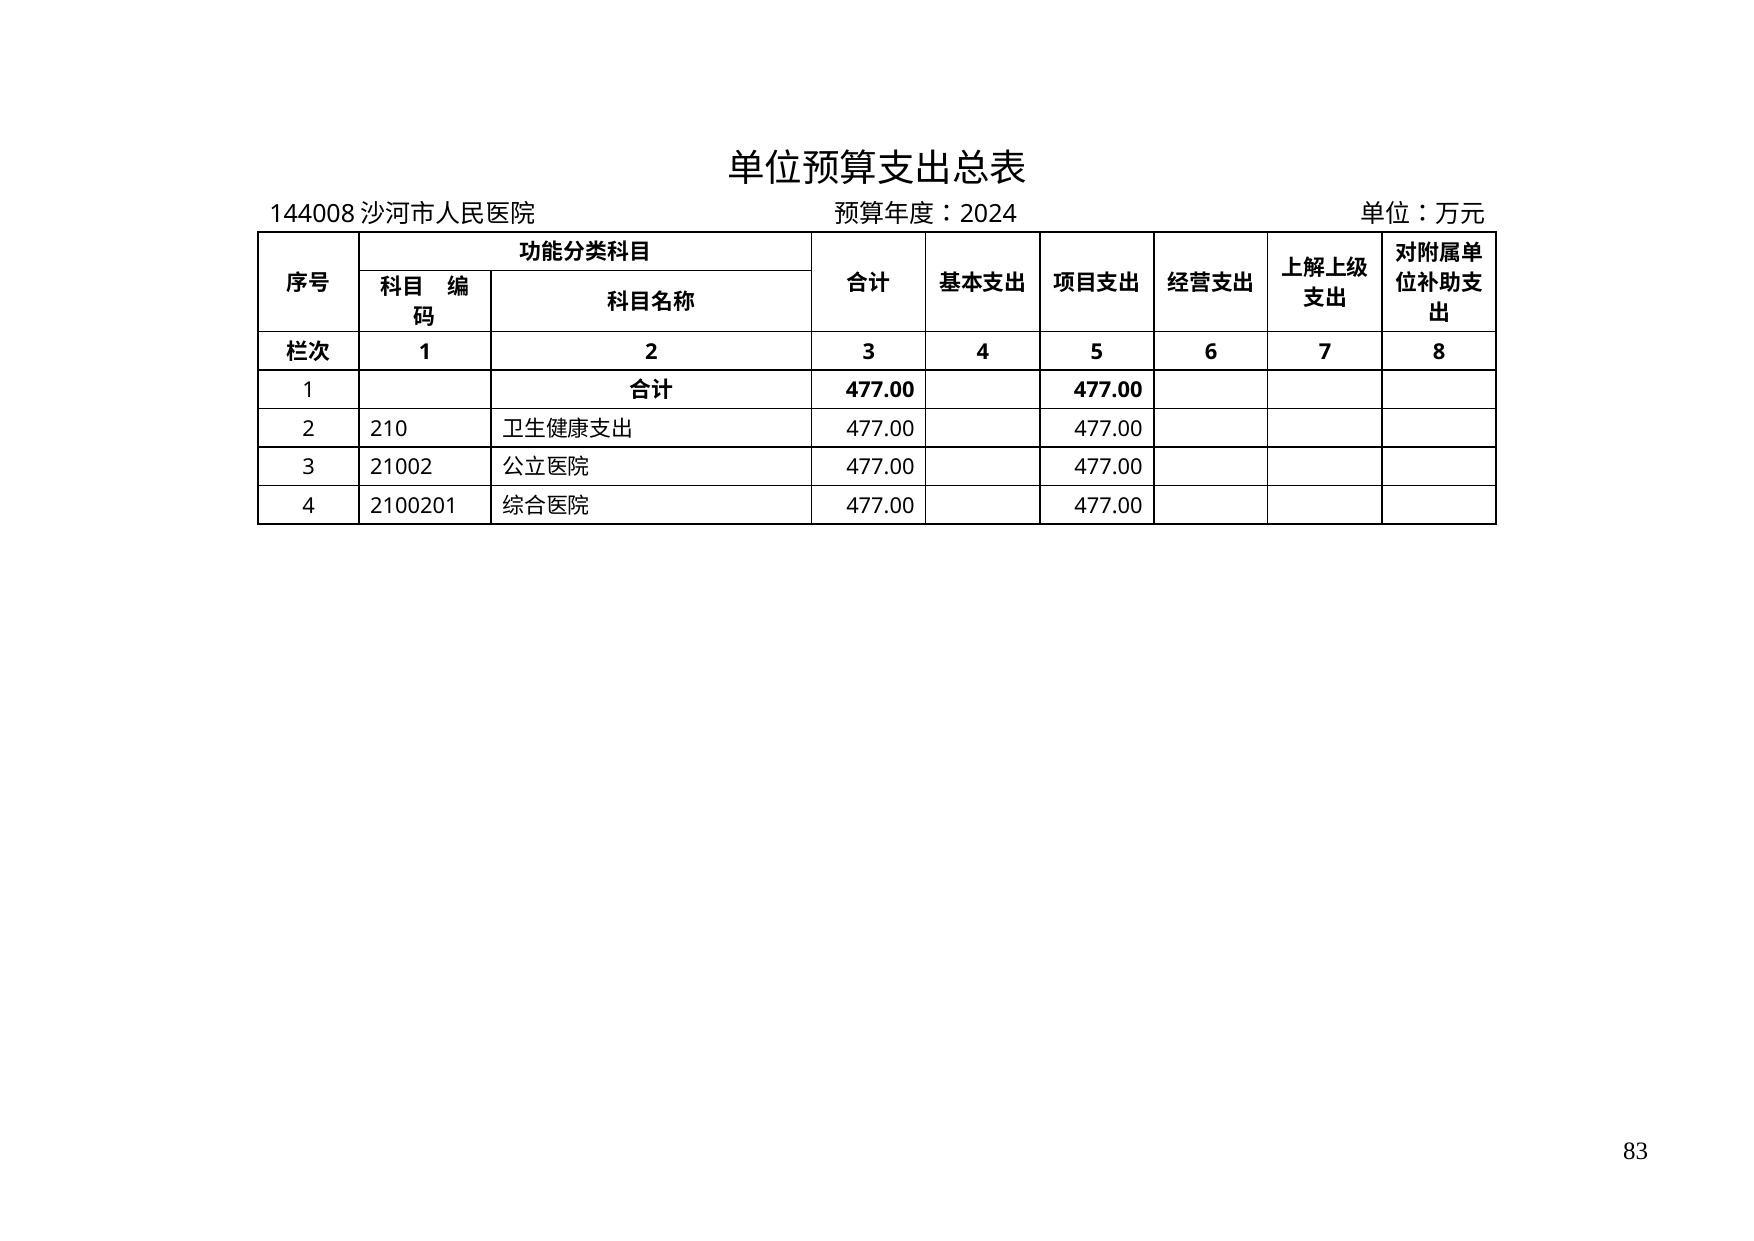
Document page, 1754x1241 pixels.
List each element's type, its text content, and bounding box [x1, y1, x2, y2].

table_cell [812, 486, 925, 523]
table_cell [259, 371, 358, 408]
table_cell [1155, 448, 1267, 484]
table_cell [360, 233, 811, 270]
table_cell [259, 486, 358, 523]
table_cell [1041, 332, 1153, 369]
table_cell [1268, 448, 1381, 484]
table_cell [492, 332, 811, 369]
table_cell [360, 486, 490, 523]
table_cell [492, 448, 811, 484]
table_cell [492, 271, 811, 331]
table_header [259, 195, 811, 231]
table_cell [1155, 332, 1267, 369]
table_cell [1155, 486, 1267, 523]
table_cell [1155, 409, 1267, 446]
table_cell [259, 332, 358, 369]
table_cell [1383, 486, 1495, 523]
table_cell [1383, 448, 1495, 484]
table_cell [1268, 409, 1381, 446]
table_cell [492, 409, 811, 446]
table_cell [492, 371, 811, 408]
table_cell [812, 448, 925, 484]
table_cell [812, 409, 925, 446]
text 单位预算支出总表 [106, 142, 1648, 193]
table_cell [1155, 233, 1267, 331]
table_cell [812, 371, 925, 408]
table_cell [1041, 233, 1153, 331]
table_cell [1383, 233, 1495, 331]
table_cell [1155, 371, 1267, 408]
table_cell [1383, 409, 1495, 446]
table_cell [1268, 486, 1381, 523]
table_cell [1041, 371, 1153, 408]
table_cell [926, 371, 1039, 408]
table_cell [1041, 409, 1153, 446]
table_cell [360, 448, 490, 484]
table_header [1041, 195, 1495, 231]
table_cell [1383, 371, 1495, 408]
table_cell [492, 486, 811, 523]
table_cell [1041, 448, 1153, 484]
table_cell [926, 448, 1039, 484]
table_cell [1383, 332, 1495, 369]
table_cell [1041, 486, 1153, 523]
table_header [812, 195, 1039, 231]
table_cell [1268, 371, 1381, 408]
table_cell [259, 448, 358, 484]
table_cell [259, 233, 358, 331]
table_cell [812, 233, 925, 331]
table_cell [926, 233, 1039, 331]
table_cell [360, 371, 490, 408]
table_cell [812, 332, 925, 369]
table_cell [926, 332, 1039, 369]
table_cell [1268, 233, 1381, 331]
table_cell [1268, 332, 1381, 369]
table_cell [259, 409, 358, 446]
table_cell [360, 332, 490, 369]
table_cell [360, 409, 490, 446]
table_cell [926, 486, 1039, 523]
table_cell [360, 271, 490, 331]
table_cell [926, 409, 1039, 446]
